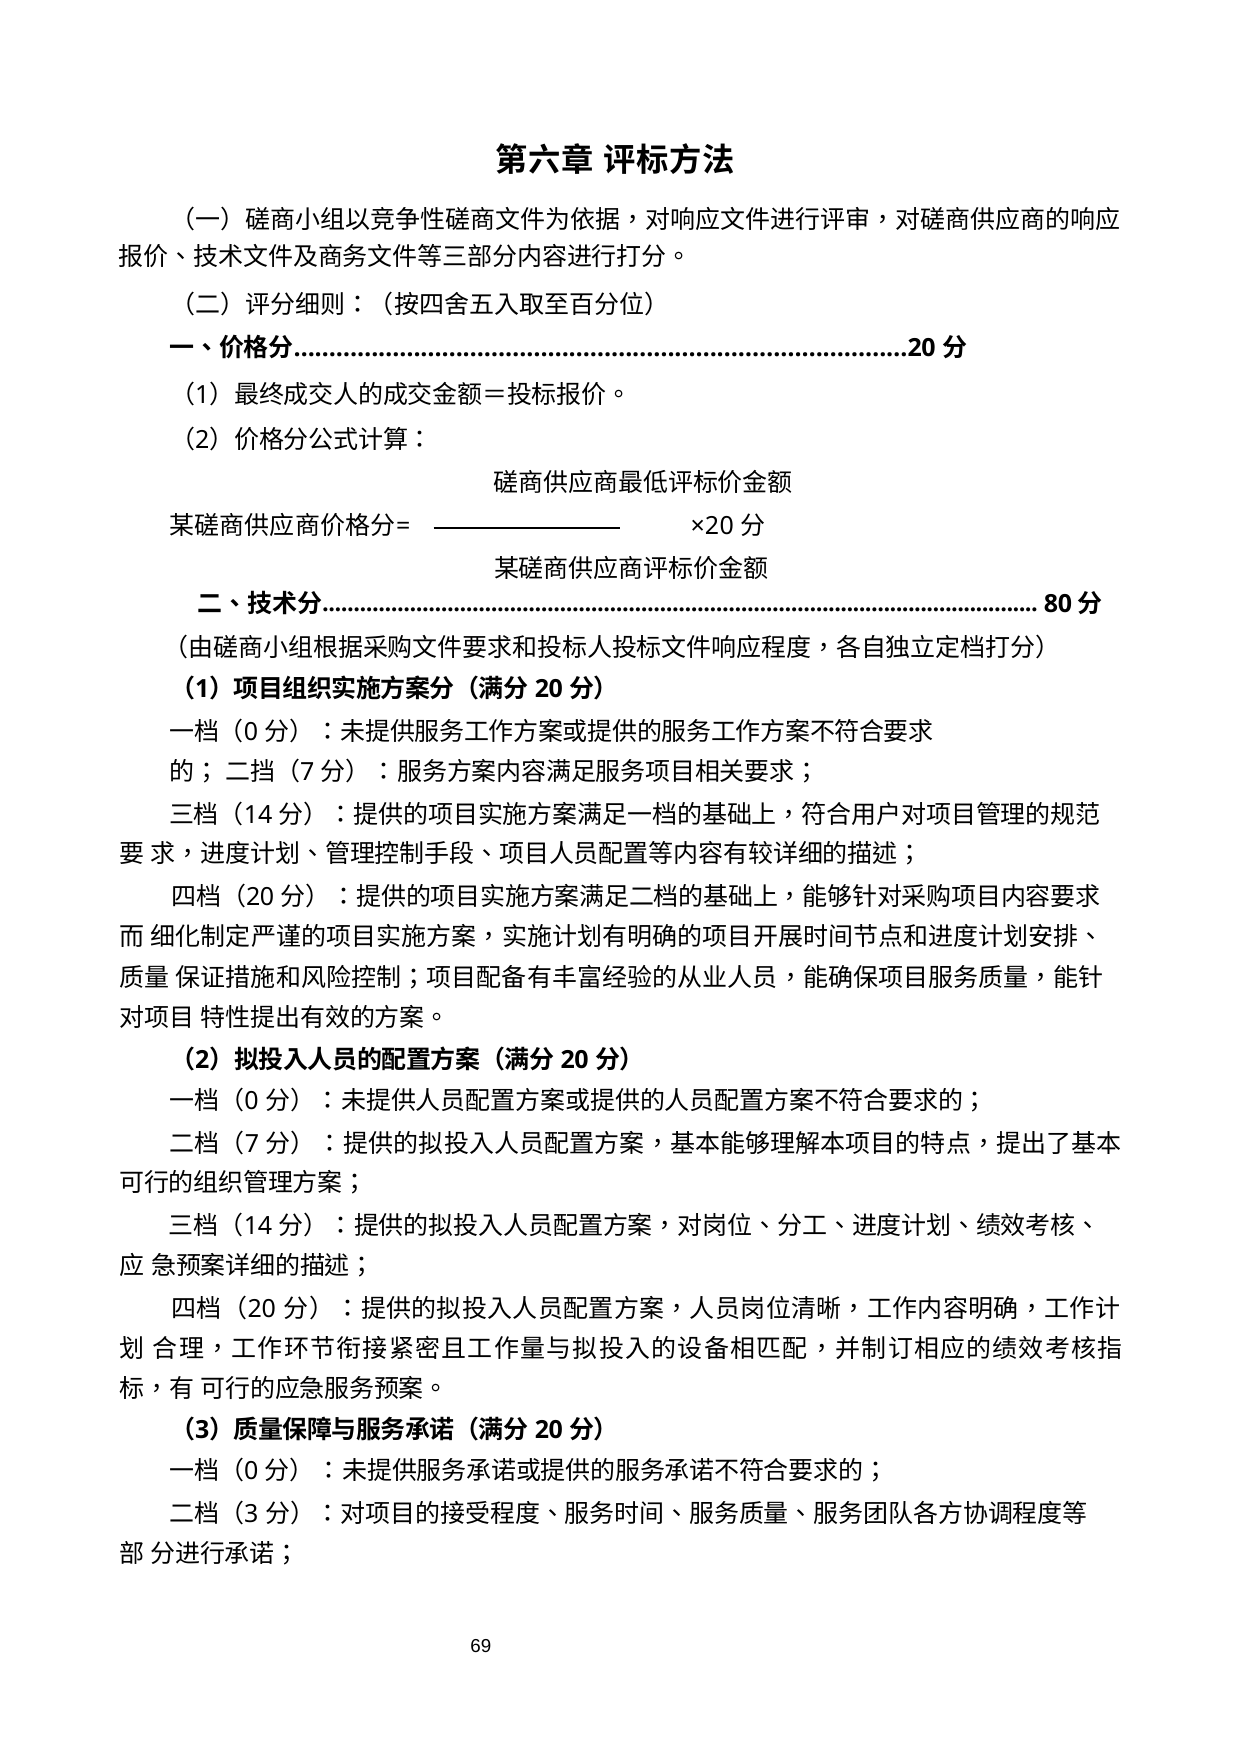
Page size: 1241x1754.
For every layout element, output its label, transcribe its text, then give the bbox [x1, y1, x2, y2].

text 一、价格分……………………………………………………………………………20 分 [169, 331, 1122, 362]
text 一档（0 分）：未提供人员配置方案或提供的人员配置方案不符合要求的； [169, 1085, 1122, 1116]
text 某磋商供应商评标价金额 [494, 553, 1122, 584]
text 二、技术分................................................................................................................... 80分 [197, 588, 1122, 619]
text 三档（14 分）：提供的拟投入人员配置方案，对岗位、分工、进度计划、绩效考核、应 急预案详细的描述； [119, 1208, 1122, 1282]
text （1）最终成交人的成交金额＝投标报价。 [170, 379, 1122, 410]
text （1）项目组织实施方案分（满分 20 分） [170, 673, 1122, 704]
text 四档（20 分）：提供的项目实施方案满足二档的基础上，能够针对采购项目内容要求而 细化制定严谨的项目实施方案，实施计划有明确的项目开展时间节点和进度计划安排、质量 保证措施和风险控制；项目配备有丰富经验的从业人员，能确保项目服务质量，能针对项目 特性提出有效的方案。 [119, 878, 1122, 1034]
text （一）磋商小组以竞争性磋商文件为依据，对响应文件进行评审，对磋商供应商的响应 报价、技术文件及商务文件等三部分内容进行打分。 [119, 202, 1122, 273]
text （2）拟投入人员的配置方案（满分 20 分） [170, 1044, 1122, 1075]
text 四档（20 分）：提供的拟投入人员配置方案，人员岗位清晰，工作内容明确，工作计划 合理，工作环节衔接紧密且工作量与拟投入的设备相匹配，并制订相应的绩效考核指标，有 可行的应急服务预案。 [119, 1290, 1122, 1405]
text 一档（0 分）：未提供服务承诺或提供的服务承诺不符合要求的； [169, 1455, 1122, 1486]
text 第六章 评标方法 [496, 139, 1122, 180]
text （3）质量保障与服务承诺（满分 20 分） [170, 1414, 1122, 1445]
text 三档（14 分）：提供的项目实施方案满足一档的基础上，符合用户对项目管理的规范要 求，进度计划、管理控制手段、项目人员配置等内容有较详细的描述； [119, 796, 1122, 869]
text （2）价格分公式计算： [170, 424, 1122, 454]
text 某磋商供应商价格分= ×20 分 [169, 510, 1122, 541]
text 一档（0 分）：未提供服务工作方案或提供的服务工作方案不符合要求的； 二挡（7 分）：服务方案内容满足服务项目相关要求； [169, 714, 980, 787]
text 磋商供应商最低评标价金额 [494, 467, 1122, 498]
text 二档（3 分）：对项目的接受程度、服务时间、服务质量、服务团队各方协调程度等部 分进行承诺； [119, 1496, 1112, 1569]
text （二）评分细则：（按四舍五入取至百分位） [170, 288, 1122, 319]
text （由磋商小组根据采购文件要求和投标人投标文件响应程度，各自独立定档打分） [164, 631, 1122, 662]
text 二档（7 分）：提供的拟投入人员配置方案，基本能够理解本项目的特点，提出了基本 可行的组织管理方案； [119, 1126, 1122, 1199]
